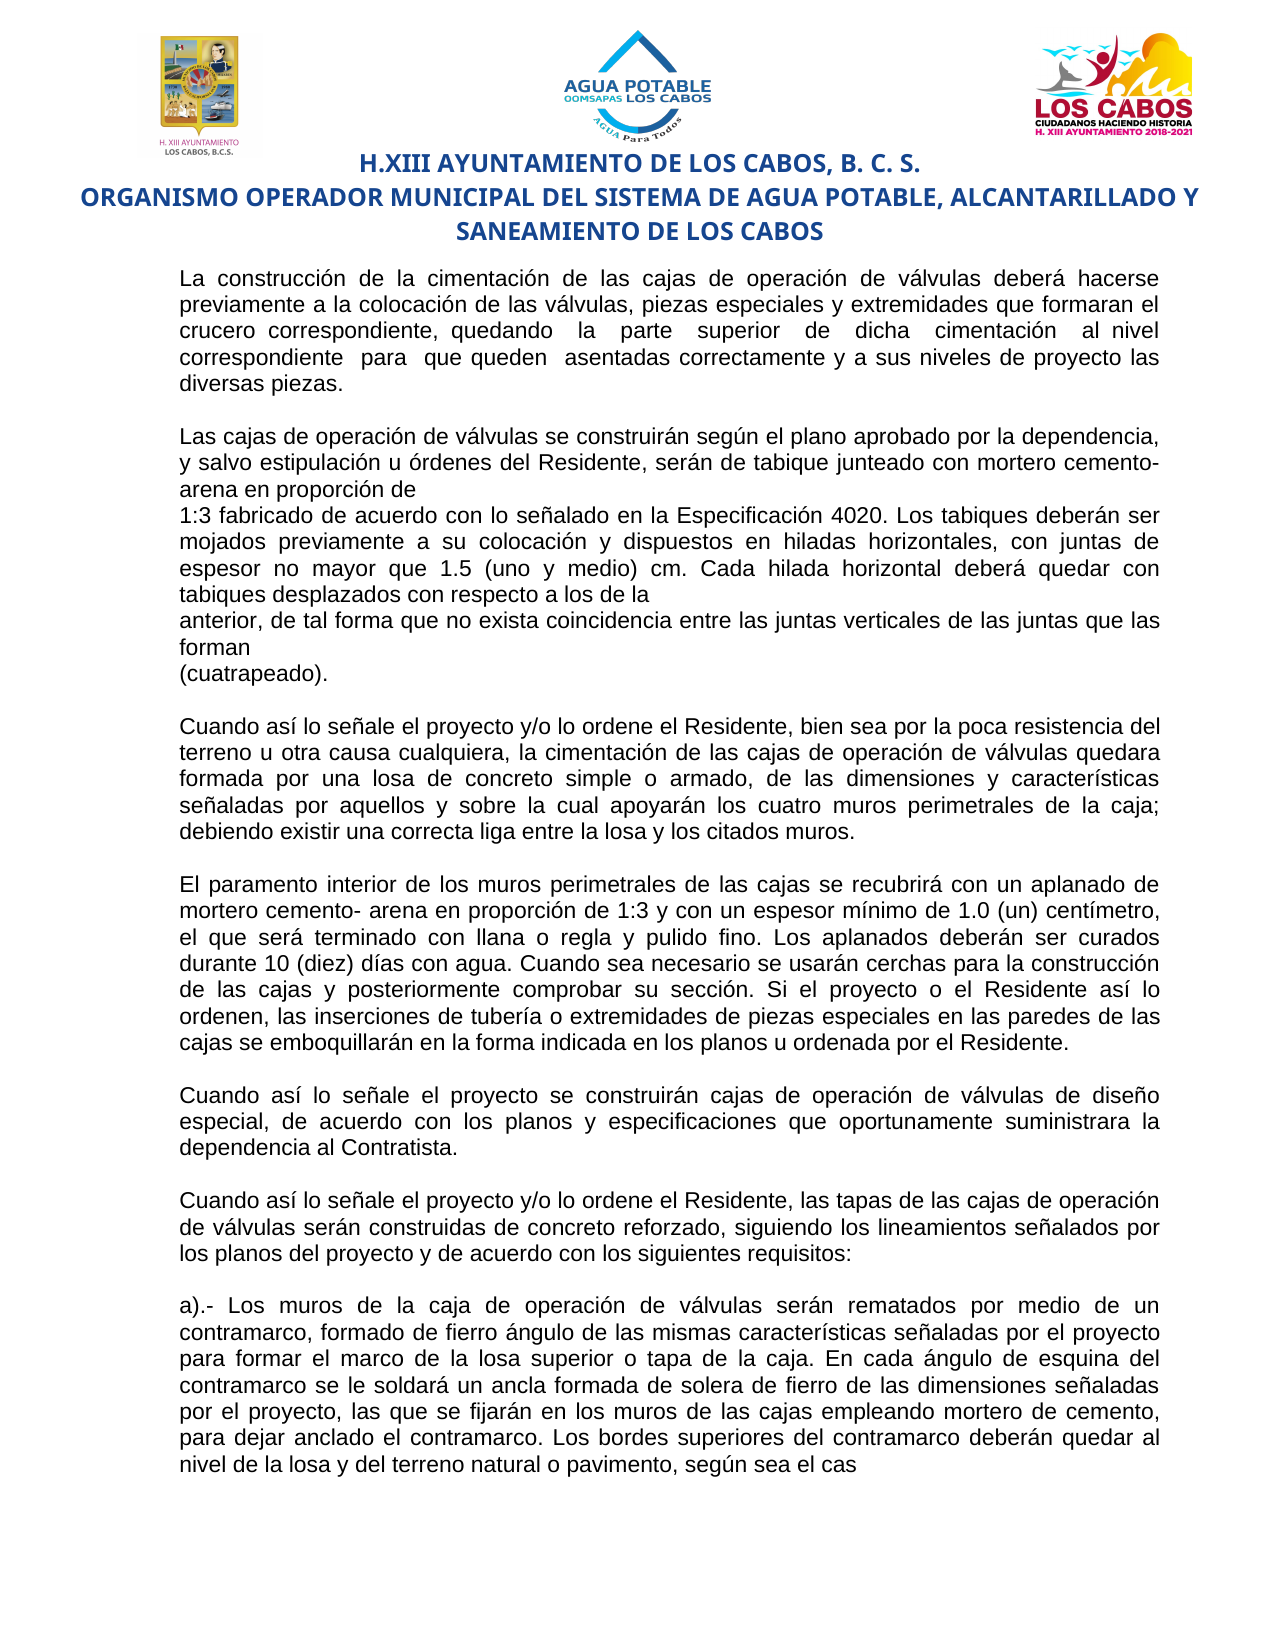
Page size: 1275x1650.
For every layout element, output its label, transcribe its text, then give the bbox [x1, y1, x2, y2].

text (cuatrapeado). [179, 660, 1161, 686]
text Cuando así lo señale el proyecto y/o lo ordene el Residente, bien sea por la poca resistencia del terreno u otra causa cualquiera, la cimentación de las cajas de operación de válvulas quedara formada por una losa de concreto simple o armado, de las dimensiones y características señaladas por aquellos y sobre la cual apoyarán los cuatro muros perimetrales de la caja; debiendo existir una correcta liga entre la losa y los citados muros. [179, 713, 1161, 844]
picture [1034, 27, 1193, 141]
picture [564, 30, 711, 142]
picture [136, 33, 264, 158]
text Las cajas de operación de válvulas se construirán según el plano aprobado por la dependencia, y salvo estipulación u órdenes del Residente, serán de tabique junteado con mortero cemento-arena en proporción de [179, 423, 1161, 502]
text 1:3 fabricado de acuerdo con lo señalado en la Especificación 4020. Los tabiques deberán ser mojados previamente a su colocación y dispuestos en hiladas horizontales, con juntas de espesor no mayor que 1.5 (uno y medio) cm. Cada hilada horizontal deberá quedar con tabiques desplazados con respecto a los de la [179, 502, 1161, 607]
text anterior, de tal forma que no exista coincidencia entre las juntas verticales de las juntas que las forman [179, 607, 1161, 660]
text La construcción de la cimentación de las cajas de operación de válvulas deberá hacerse previamente a la colocación de las válvulas, piezas especiales y extremidades que formaran el crucero correspondiente, quedando la parte superior de dicha cimentación al nivel correspondiente para que queden asentadas correctamente y a sus niveles de proyecto las diversas piezas. [179, 265, 1161, 396]
text a).- Los muros de la caja de operación de válvulas serán rematados por medio de un contramarco, formado de fierro ángulo de las mismas características señaladas por el proyecto para formar el marco de la losa superior o tapa de la caja. En cada ángulo de esquina del contramarco se le soldará un ancla formada de solera de fierro de las dimensiones señaladas por el proyecto, las que se fijarán en los muros de las cajas empleando mortero de cemento, para dejar anclado el contramarco. Los bordes superiores del contramarco deberán quedar al nivel de la losa y del terreno natural o pavimento, según sea el cas [179, 1292, 1161, 1477]
text El paramento interior de los muros perimetrales de las cajas se recubrirá con un aplanado de mortero cemento- arena en proporción de 1:3 y con un espesor mínimo de 1.0 (un) centímetro, el que será terminado con llana o regla y pulido fino. Los aplanados deberán ser curados durante 10 (diez) días con agua. Cuando sea necesario se usarán cerchas para la construcción de las cajas y posteriormente comprobar su sección. Si el proyecto o el Residente así lo ordenen, las inserciones de tubería o extremidades de piezas especiales en las paredes de las cajas se emboquillarán en la forma indicada en los planos u ordenada por el Residente. [179, 871, 1161, 1055]
text Cuando así lo señale el proyecto y/o lo ordene el Residente, las tapas de las cajas de operación de válvulas serán construidas de concreto reforzado, siguiendo los lineamientos señalados por los planos del proyecto y de acuerdo con los siguientes requisitos: [179, 1187, 1161, 1266]
text Cuando así lo señale el proyecto se construirán cajas de operación de válvulas de diseño especial, de acuerdo con los planos y especificaciones que oportunamente suministrara la dependencia al Contratista. [179, 1082, 1161, 1161]
